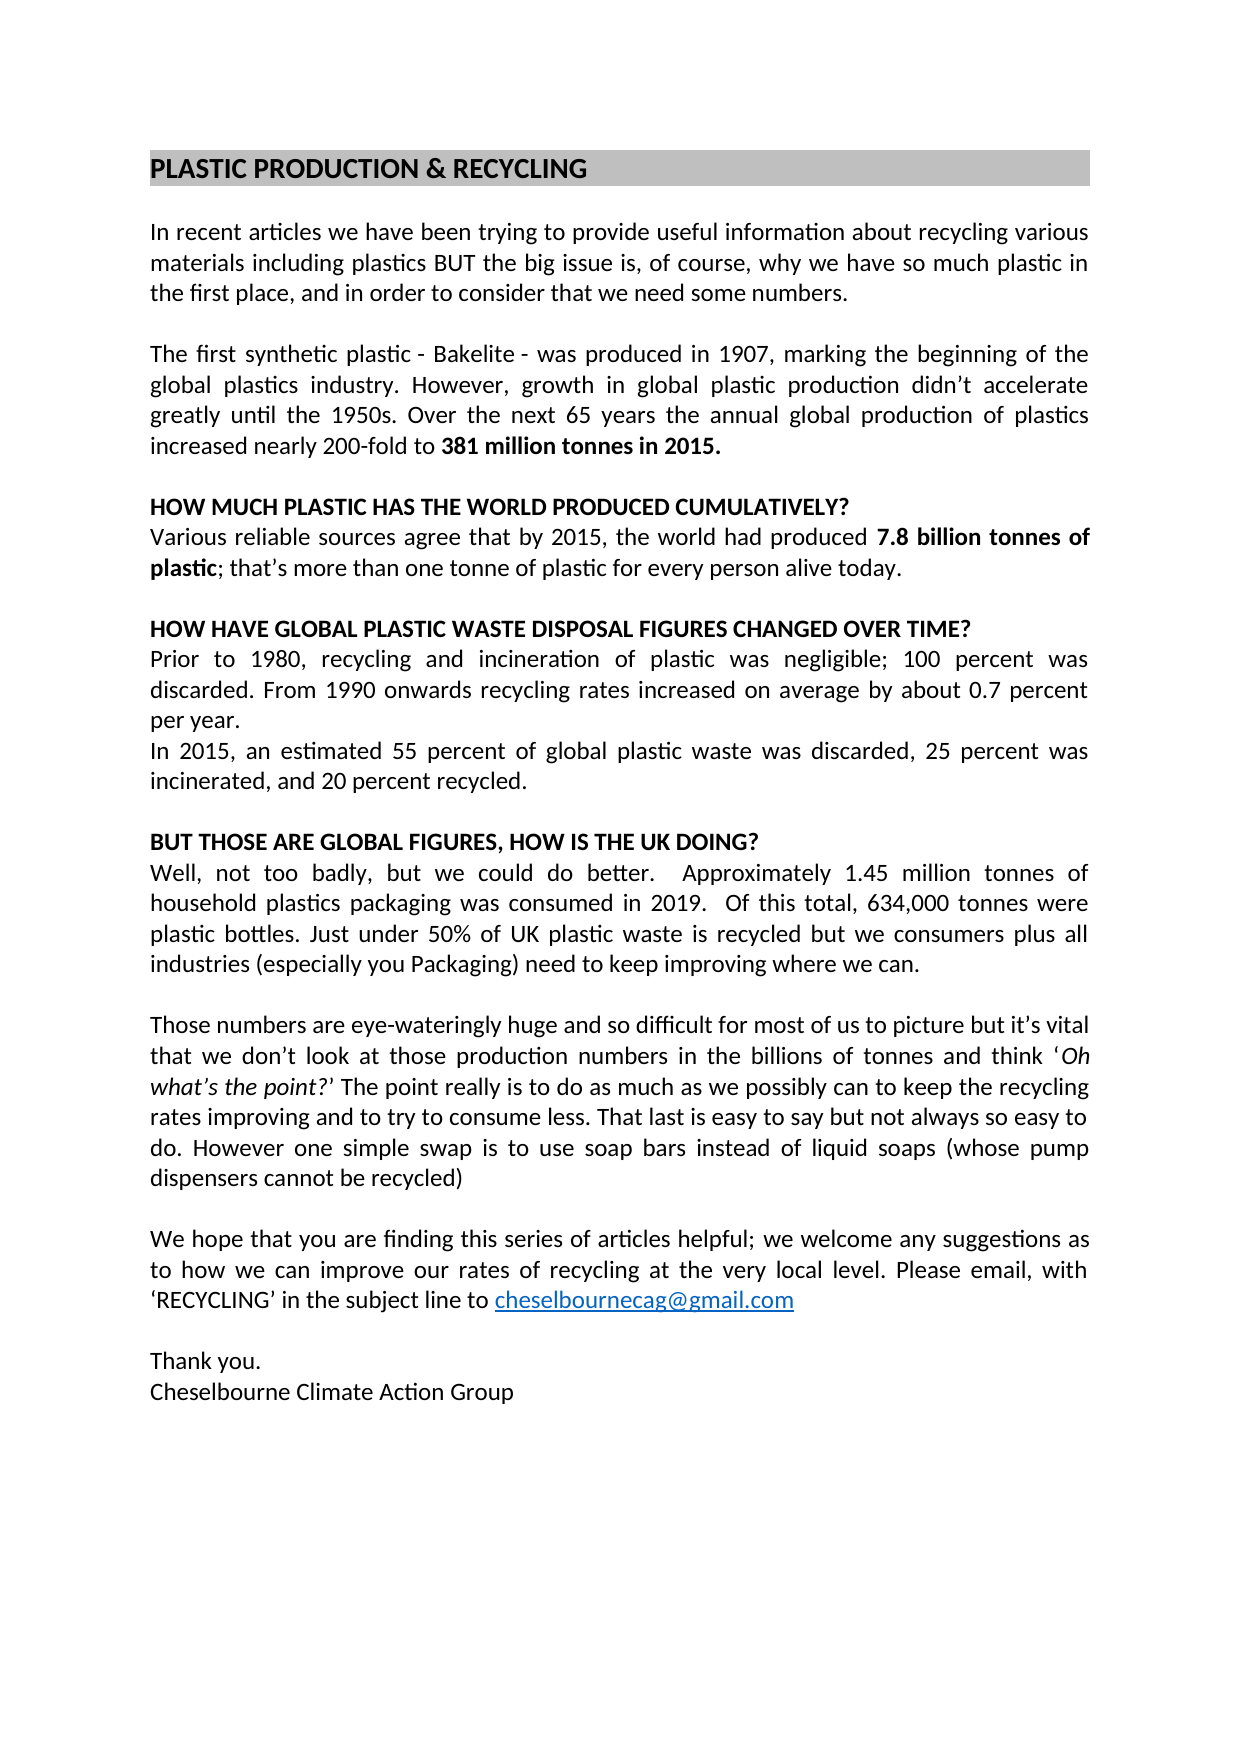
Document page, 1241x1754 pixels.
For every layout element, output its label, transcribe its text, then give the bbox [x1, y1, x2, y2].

text BUT THOSE ARE GLOBAL FIGURES, HOW IS THE UK DOING? [150, 827, 1090, 857]
text We hope that you are finding this series of articles helpful; we welcome any suggestions as to how we can improve our rates of recycling at the very local level. Please email, with ‘RECYCLING’ in the subject line to cheselbournecag@gmail.com [150, 1223, 1090, 1315]
text HOW HAVE GLOBAL PLASTIC WASTE DISPOSAL FIGURES CHANGED OVER TIME? [150, 613, 1090, 643]
text In 2015, an estimated 55 percent of global plastic waste was discarded, 25 percent was incinerated, and 20 percent recycled. [150, 735, 1090, 796]
text Prior to 1980, recycling and incineration of plastic was negligible; 100 percent was discarded. From 1990 onwards recycling rates increased on average by about 0.7 percent per year. [150, 643, 1090, 735]
text Well, not too badly, but we could do better. Approximately 1.45 million tonnes of household plastics packaging was consumed in 2019. Of this total, 634,000 tonnes were plastic bottles. Just under 50% of UK plastic waste is recycled but we consumers plus all industries (especially you Packaging) need to keep improving where we can. [150, 857, 1090, 979]
text Thank you. [150, 1345, 1090, 1376]
text HOW MUCH PLASTIC HAS THE WORLD PRODUCED CUMULATIVELY? [150, 491, 1090, 521]
text Those numbers are eye-wateringly huge and so difficult for most of us to picture but it’s vital that we don’t look at those production numbers in the billions of tonnes and think ‘Oh what’s the point?’ The point really is to do as much as we possibly can to keep the recycling rates improving and to try to consume less. That last is easy to say but not always so easy to do. However one simple swap is to use soap bars instead of liquid soaps (whose pump dispensers cannot be recycled) [150, 1010, 1090, 1193]
text PLASTIC PRODUCTION & RECYCLING [150, 150, 1090, 186]
text The first synthetic plastic - Bakelite - was produced in 1907, marking the beginning of the global plastics industry. However, growth in global plastic production didn’t accelerate greatly until the 1950s. Over the next 65 years the annual global production of plastics increased nearly 200-fold to 381 million tonnes in 2015. [150, 338, 1090, 460]
text Various reliable sources agree that by 2015, the world had produced 7.8 billion tonnes of plastic; that’s more than one tonne of plastic for every person alive today. [150, 521, 1090, 582]
text In recent articles we have been trying to provide useful information about recycling various materials including plastics BUT the big issue is, of course, why we have so much plastic in the first place, and in order to consider that we need some numbers. [150, 216, 1090, 308]
text Cheselbourne Climate Action Group [150, 1376, 1090, 1406]
